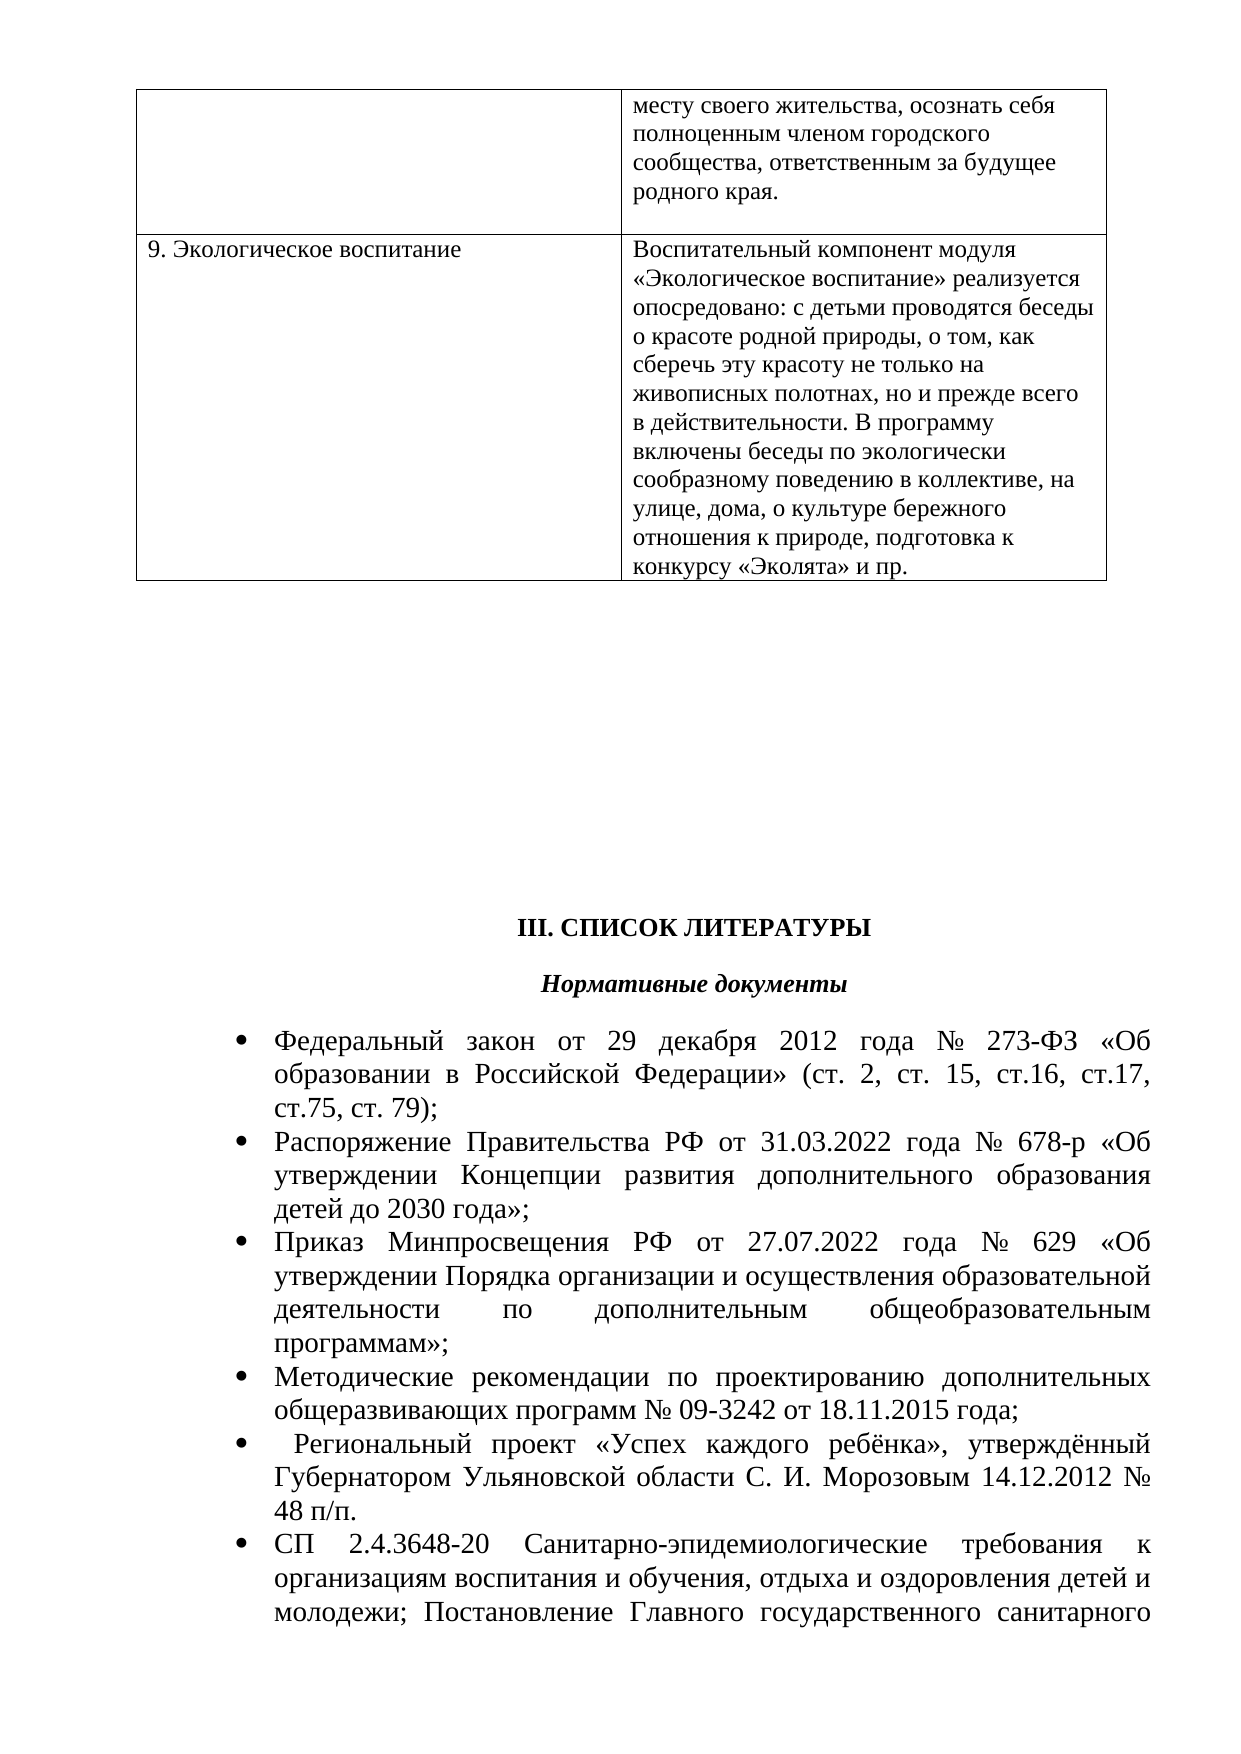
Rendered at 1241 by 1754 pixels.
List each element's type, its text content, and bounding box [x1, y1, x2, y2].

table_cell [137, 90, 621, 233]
list Федеральный закон от 29 декабря 2012 года № 273-ФЗ «Об образовании в Российской Федерации» (ст. 2, ст. 15, ст.16, ст.17, ст.75, ст. 79); [236, 1023, 1152, 1124]
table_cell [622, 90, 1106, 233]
text III. СПИСОК ЛИТЕРАТУРЫ [148, 912, 1152, 942]
list Приказ Минпросвещения РФ от 27.07.2022 года № 629 «Об утверждении Порядка организации и осуществления образовательной деятельности по дополнительным общеобразовательным программам»; [236, 1224, 1152, 1359]
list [236, 1527, 1152, 1627]
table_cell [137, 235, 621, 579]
list Региональный проект «Успех каждого ребёнка», утверждённый Губернатором Ульяновской области С. И. Морозовым 14.12.2012 № 48 п/п. [236, 1426, 1152, 1527]
list Распоряжение Правительства РФ от 31.03.2022 года № 678-р «Об утверждении Концепции развития дополнительного образования детей до 2030 года»; [236, 1124, 1152, 1224]
text Нормативные документы [148, 968, 1152, 998]
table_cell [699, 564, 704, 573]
list Методические рекомендации по проектированию дополнительных общеразвивающих программ № 09-3242 от 18.11.2015 года; [236, 1359, 1152, 1426]
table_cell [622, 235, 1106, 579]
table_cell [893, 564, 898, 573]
